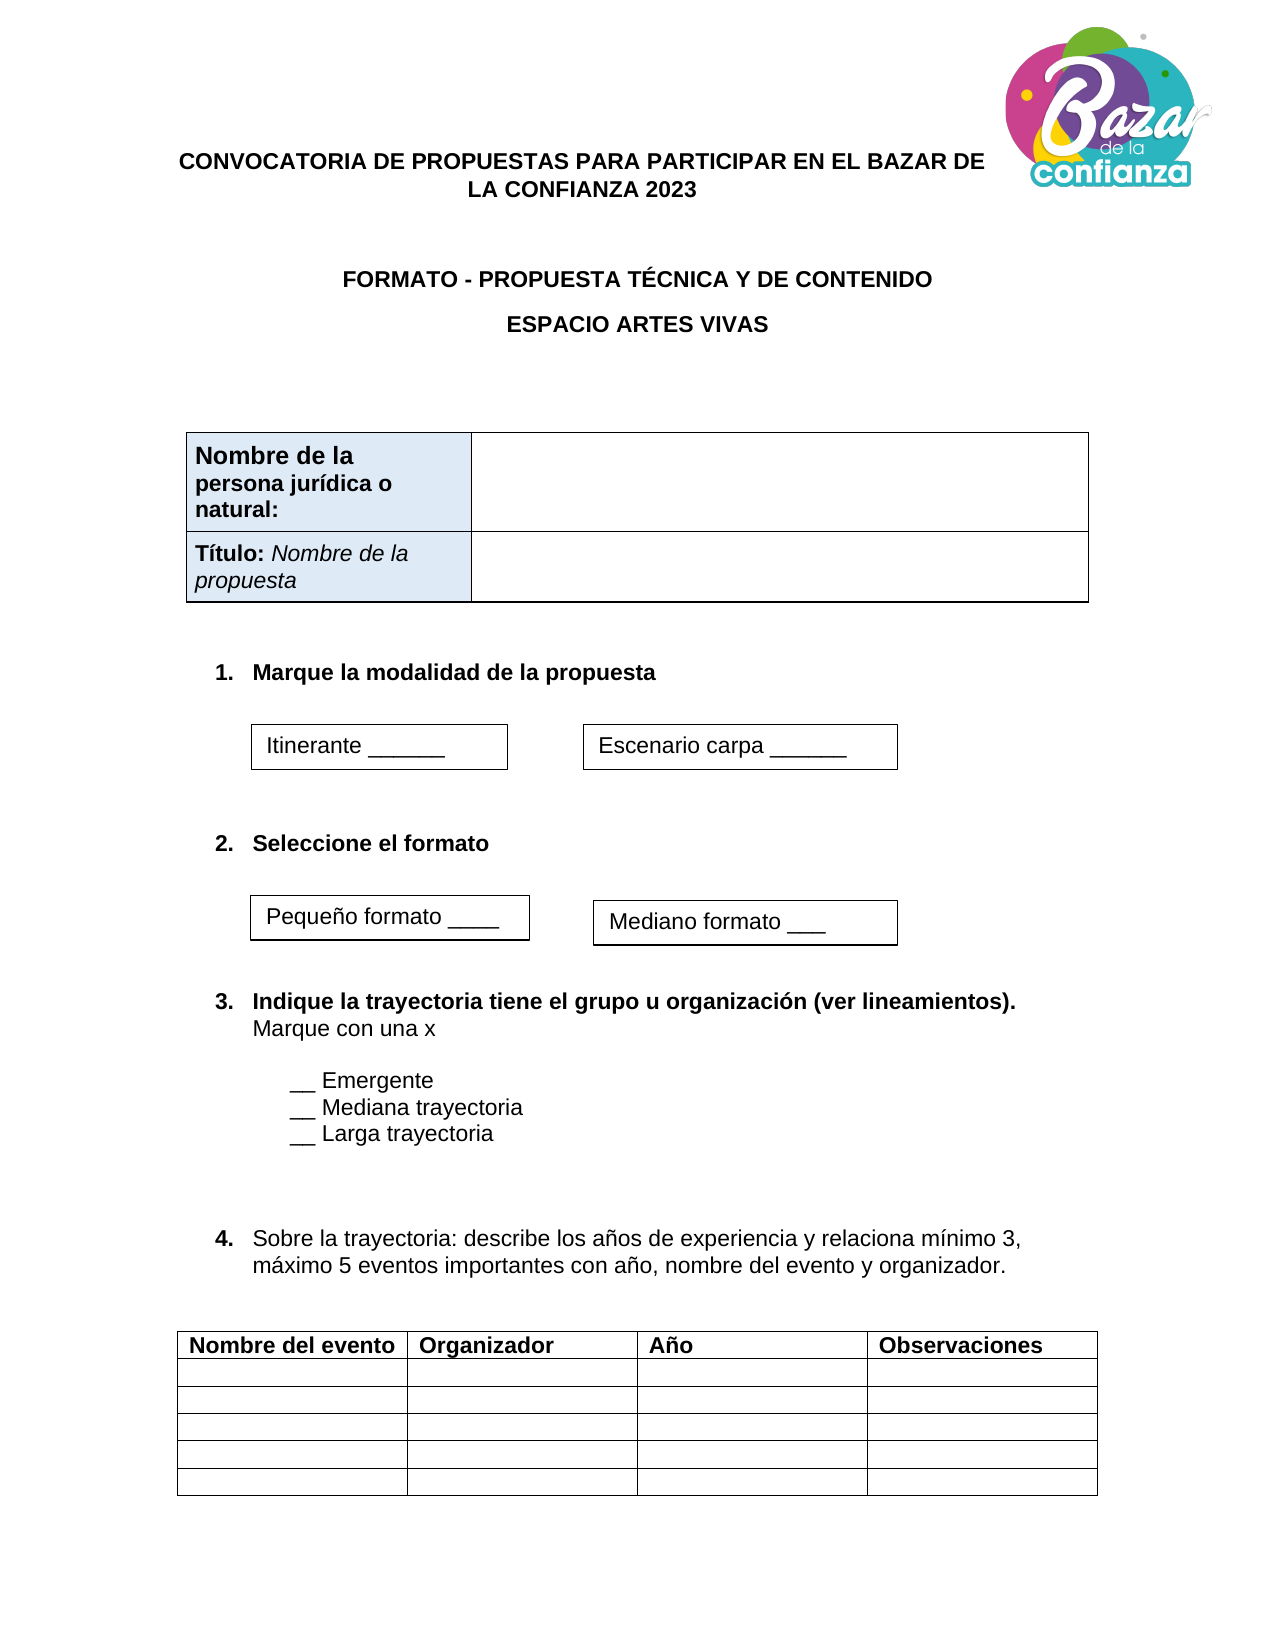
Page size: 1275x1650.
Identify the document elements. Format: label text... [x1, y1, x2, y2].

table_cell [178, 1441, 407, 1468]
list __ Emergente [290, 1067, 1098, 1093]
table_cell [638, 1414, 867, 1440]
table_cell [868, 1469, 1097, 1495]
text CONVOCATORIA DE PROPUESTAS PARA PARTICIPAR EN EL BAZAR DE LA CONFIANZA 2023 [177, 148, 1098, 202]
table_cell [638, 1387, 867, 1413]
table_cell [638, 1469, 867, 1495]
table_cell [408, 1387, 637, 1413]
table_cell [178, 1469, 407, 1495]
table_cell [408, 1414, 637, 1440]
text ESPACIO ARTES VIVAS [177, 311, 1098, 338]
table_header Nombre del evento [178, 1332, 407, 1358]
list Indique la trayectoria tiene el grupo u organización (ver lineamientos). Marque con una x [215, 988, 1098, 1041]
table_cell [408, 1359, 637, 1386]
table_cell [868, 1441, 1097, 1468]
table_cell [472, 532, 1088, 601]
table_cell [408, 1441, 637, 1468]
table_cell [868, 1414, 1097, 1440]
table_cell [868, 1387, 1097, 1413]
picture [1005, 27, 1216, 187]
table_header Observaciones [868, 1332, 1097, 1358]
table_cell [178, 1414, 407, 1440]
table_cell [868, 1359, 1097, 1386]
list __ Larga trayectoria [290, 1120, 1098, 1146]
table_header [472, 433, 1088, 531]
list Seleccione el formato [215, 830, 1098, 856]
table_cell [178, 1359, 407, 1386]
table_cell [638, 1441, 867, 1468]
table_cell [638, 1359, 867, 1386]
table_cell Título: Nombre de la propuesta [187, 532, 471, 601]
table_cell [408, 1469, 637, 1495]
text FORMATO - PROPUESTA TÉCNICA Y DE CONTENIDO [177, 266, 1098, 293]
table_header Nombre de la persona jurídica o natural: [187, 433, 471, 531]
table_header Organizador [408, 1332, 637, 1358]
list Marque la modalidad de la propuesta [215, 659, 1098, 686]
list __ Mediana trayectoria [290, 1093, 1098, 1120]
list Sobre la trayectoria: describe los años de experiencia y relaciona mínimo 3, máximo 5 eventos importantes con año, nombre del evento y organizador. [215, 1225, 1098, 1278]
table_cell [178, 1387, 407, 1413]
table_header Año [638, 1332, 867, 1358]
